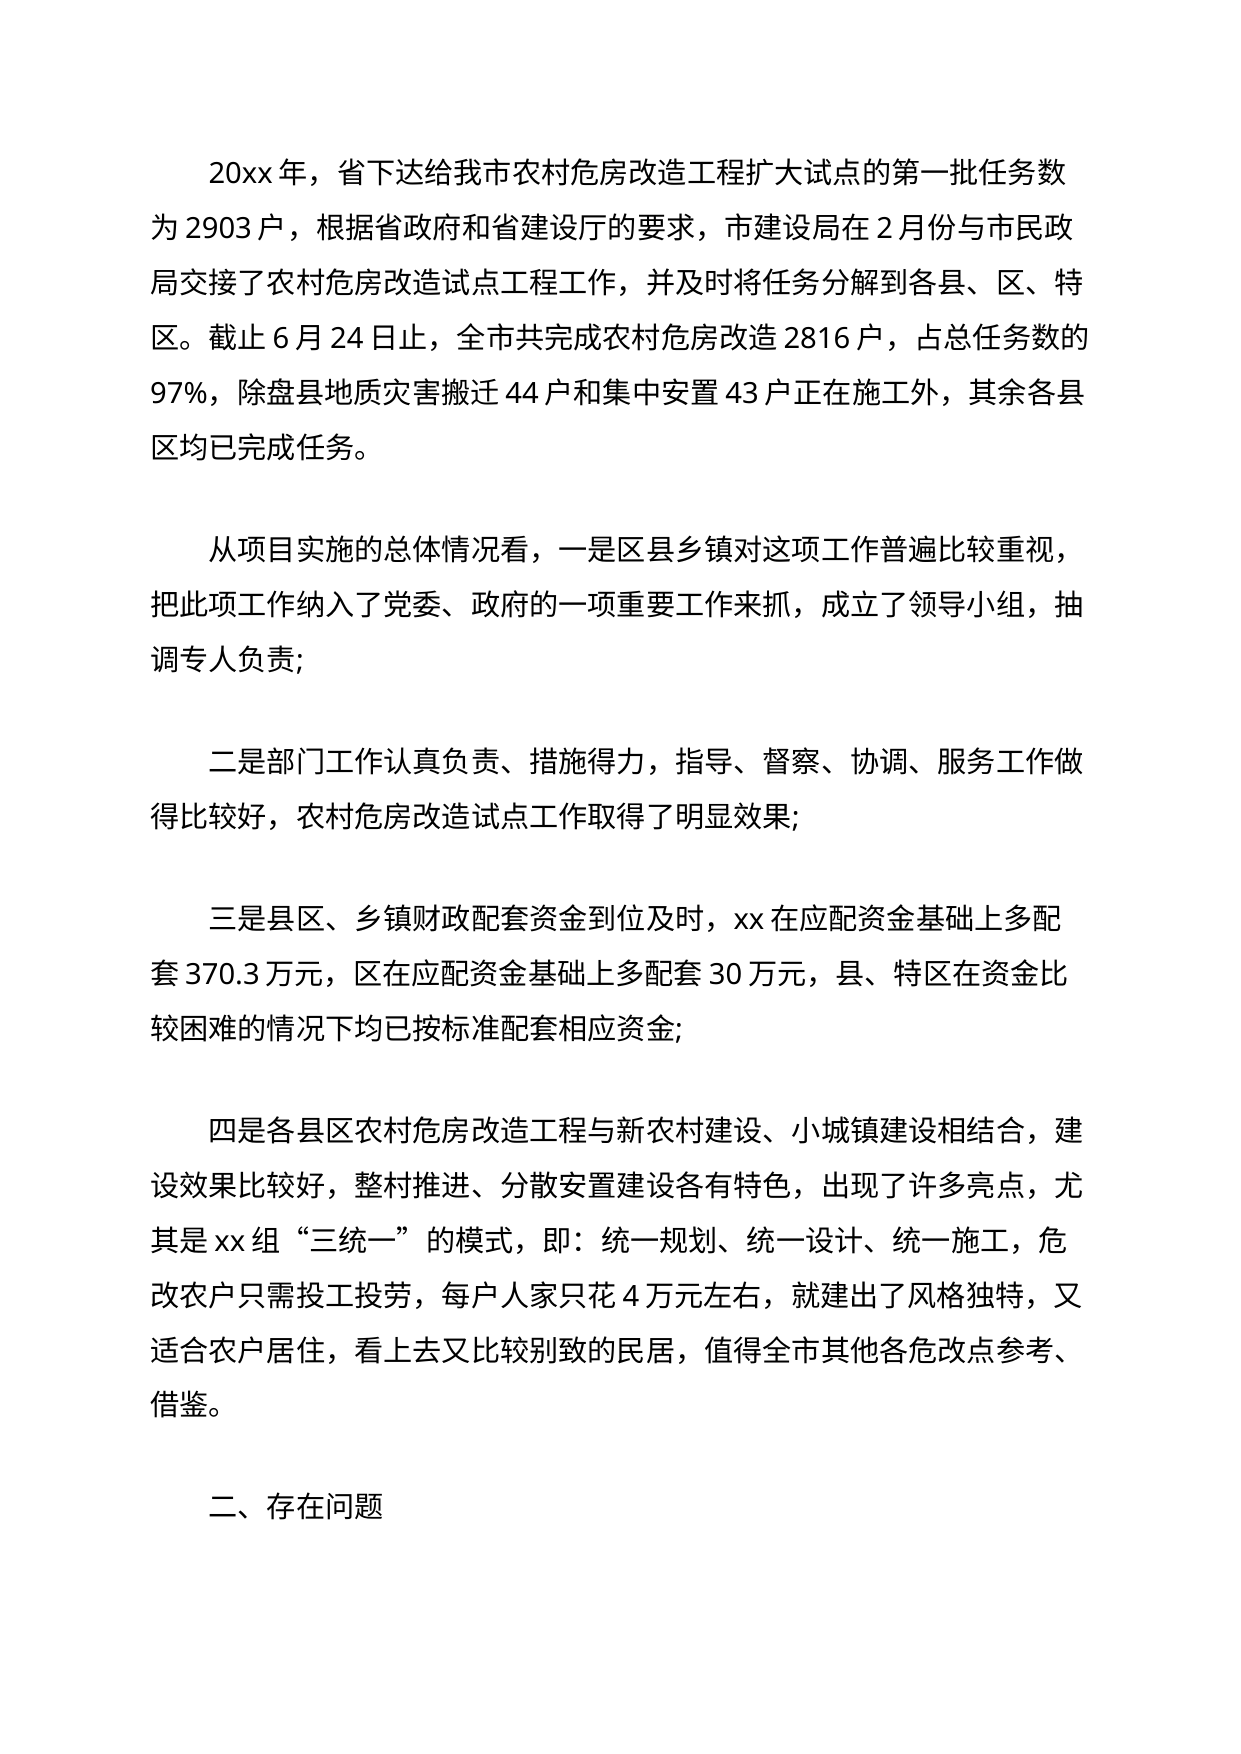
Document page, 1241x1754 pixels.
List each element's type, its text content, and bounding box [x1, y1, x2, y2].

text 三是县区、乡镇财政配套资金到位及时，xx在应配资金基础上多配套370.3万元，区在应配资金基础上多配套30万元，县、特区在资金比较困难的情况下均已按标准配套相应资金; [150, 895, 1090, 1048]
text 二是部门工作认真负责、措施得力，指导、督察、协调、服务工作做得比较好，农村危房改造试点工作取得了明显效果; [150, 738, 1090, 836]
text 20xx年，省下达给我市农村危房改造工程扩大试点的第一批任务数为2903户，根据省政府和省建设厅的要求，市建设局在2月份与市民政局交接了农村危房改造试点工程工作，并及时将任务分解到各县、区、特区。截止6月24日止，全市共完成农村危房改造2816户，占总任务数的97%，除盘县地质灾害搬迁44户和集中安置43户正在施工外，其余各县区均已完成任务。 [150, 150, 1090, 467]
text 四是各县区农村危房改造工程与新农村建设、小城镇建设相结合，建设效果比较好，整村推进、分散安置建设各有特色，出现了许多亮点，尤其是xx组“三统一”的模式，即：统一规划、统一设计、统一施工，危改农户只需投工投劳，每户人家只花4万元左右，就建出了风格独特，又适合农户居住，看上去又比较别致的民居，值得全市其他各危改点参考、借鉴。 [150, 1107, 1090, 1424]
text 二、存在问题 [150, 1484, 1090, 1526]
text 从项目实施的总体情况看，一是区县乡镇对这项工作普遍比较重视，把此项工作纳入了党委、政府的一项重要工作来抓，成立了领导小组，抽调专人负责; [150, 527, 1090, 679]
